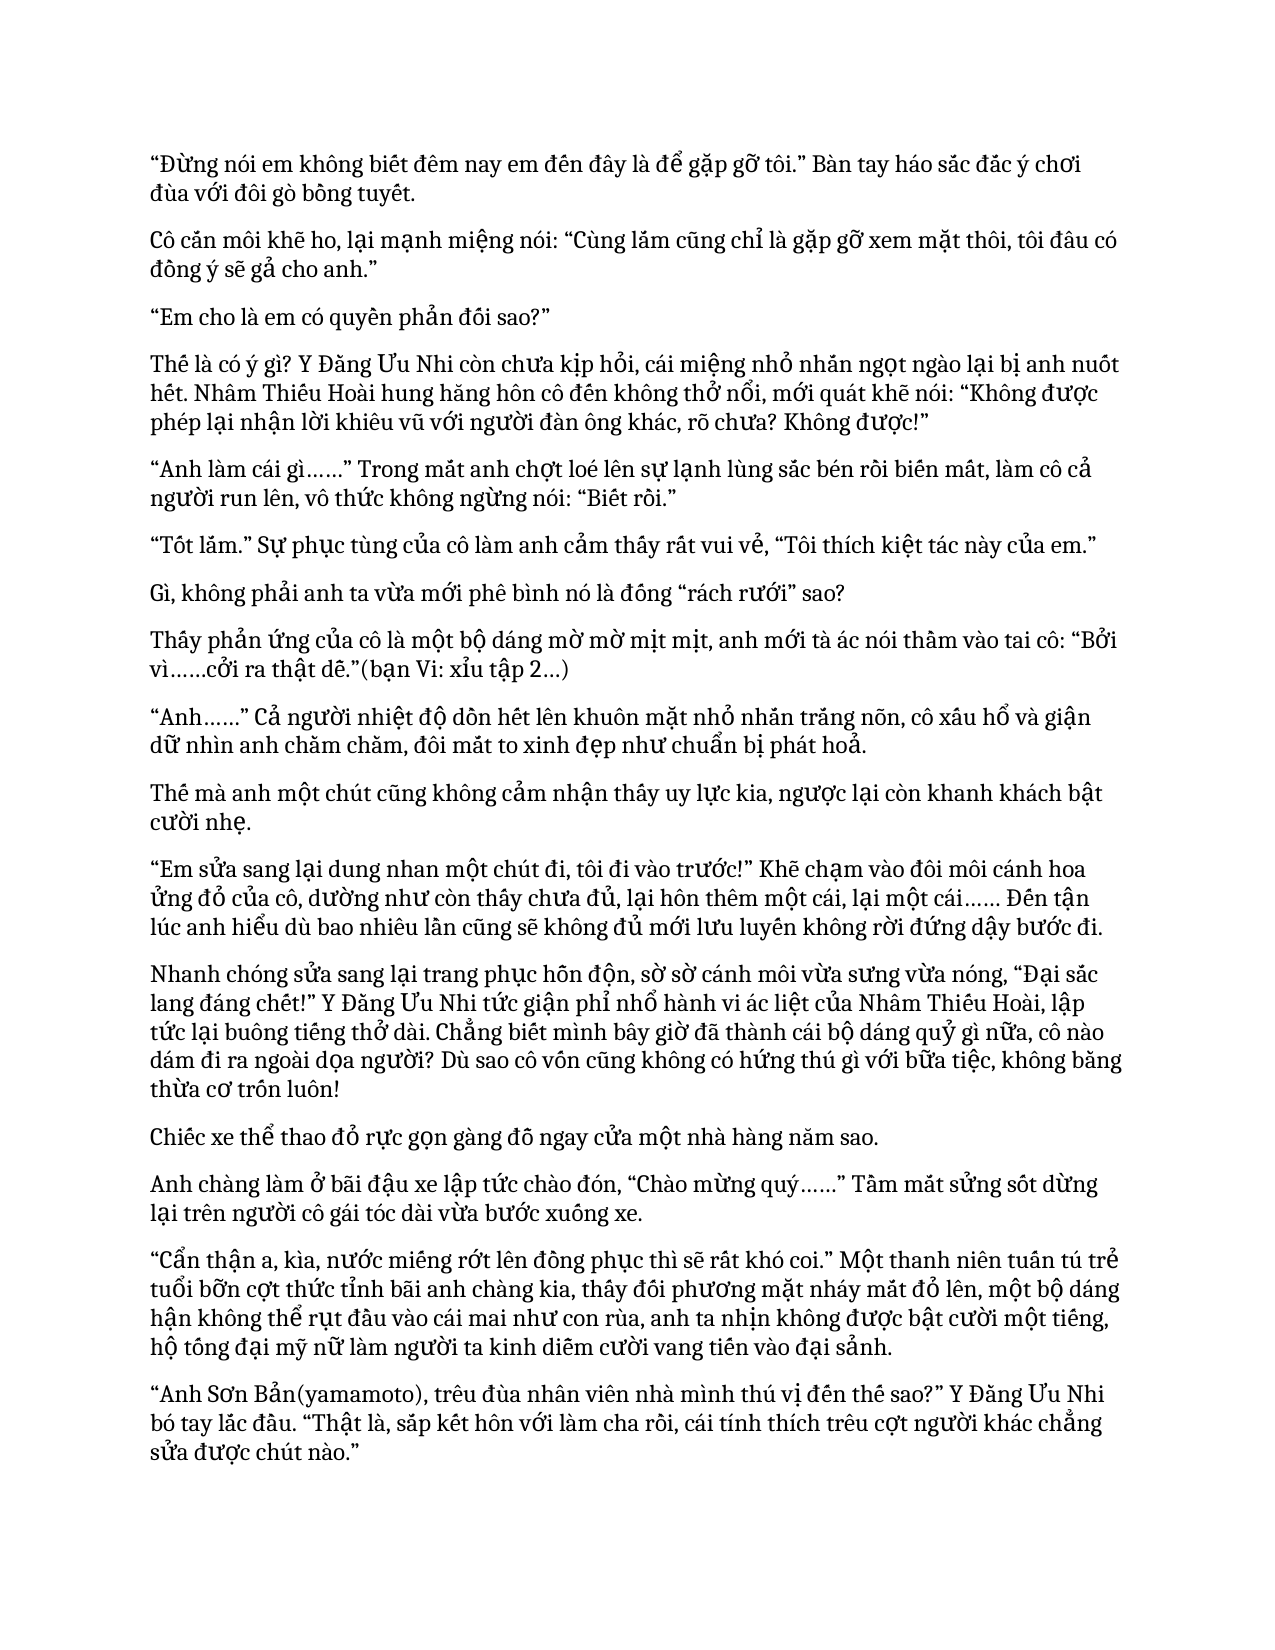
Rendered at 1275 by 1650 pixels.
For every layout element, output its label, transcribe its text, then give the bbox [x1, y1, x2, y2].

text Cô cắn môi khẽ ho, lại mạnh miệng nói: “Cùng lắm cũng chỉ là gặp gỡ xem mặt thôi, tôi đâu có đồng ý sẽ gả cho anh.” [150, 226, 1125, 284]
text “Em sửa sang lại dung nhan một chút đi, tôi đi vào trước!” Khẽ chạm vào đôi môi cánh hoa ửng đỏ của cô, dường như còn thấy chưa đủ, lại hôn thêm một cái, lại một cái…… Đến tận lúc anh hiểu dù bao nhiêu lần cũng sẽ không đủ mới lưu luyến không rời đứng dậy bước đi. [150, 855, 1125, 941]
text “Anh làm cái gì……” Trong mắt anh chợt loé lên sự lạnh lùng sắc bén rồi biến mất, làm cô cả người run lên, vô thức không ngừng nói: “Biết rồi.” [150, 455, 1125, 512]
text Thế mà anh một chút cũng không cảm nhận thấy uy lực kia, ngược lại còn khanh khách bật cười nhẹ. [150, 779, 1125, 836]
text Thấy phản ứng của cô là một bộ dáng mờ mờ mịt mịt, anh mới tà ác nói thầm vào tai cô: “Bởi vì……cởi ra thật dễ.”(bạn Vi: xỉu tập 2…) [150, 626, 1125, 684]
text “Tốt lắm.” Sự phục tùng của cô làm anh cảm thấy rất vui vẻ, “Tôi thích kiệt tác này của em.” [150, 531, 1125, 560]
text Nhanh chóng sửa sang lại trang phục hỗn độn, sờ sờ cánh môi vừa sưng vừa nóng, “Đại sắc lang đáng chết!” Y Đằng Ưu Nhi tức giận phỉ nhổ hành vi ác liệt của Nhâm Thiếu Hoài, lập tức lại buông tiếng thở dài. Chẳng biết mình bây giờ đã thành cái bộ dáng quỷ gì nữa, cô nào dám đi ra ngoài dọa người? Dù sao cô vốn cũng không có hứng thú gì với bữa tiệc, không bằng thừa cơ trốn luôn! [150, 960, 1125, 1104]
text Thế là có ý gì? Y Đằng Ưu Nhi còn chưa kịp hỏi, cái miệng nhỏ nhắn ngọt ngào lại bị anh nuốt hết. Nhâm Thiếu Hoài hung hăng hôn cô đến không thở nổi, mới quát khẽ nói: “Không được phép lại nhận lời khiêu vũ với người đàn ông khác, rõ chưa? Không được!” [150, 350, 1125, 436]
text “Anh Sơn Bản(yamamoto), trêu đùa nhân viên nhà mình thú vị đến thế sao?” Y Đằng Ưu Nhi bó tay lắc đầu. “Thật là, sắp kết hôn với làm cha rồi, cái tính thích trêu cợt người khác chẳng sửa được chút nào.” [150, 1380, 1125, 1466]
text Gì, không phải anh ta vừa mới phê bình nó là đống “rách rưới” sao? [150, 579, 1125, 607]
text Anh chàng làm ở bãi đậu xe lập tức chào đón, “Chào mừng quý……” Tầm mắt sửng sốt dừng lại trên người cô gái tóc dài vừa bước xuống xe. [150, 1170, 1125, 1227]
text “Đừng nói em không biết đêm nay em đến đây là để gặp gỡ tôi.” Bàn tay háo sắc đắc ý chơi đùa với đôi gò bồng tuyết. [150, 150, 1125, 207]
text Chiếc xe thể thao đỏ rực gọn gàng đỗ ngay cửa một nhà hàng năm sao. [150, 1122, 1125, 1151]
text “Anh……” Cả người nhiệt độ dồn hết lên khuôn mặt nhỏ nhắn trắng nõn, cô xấu hổ và giận dữ nhìn anh chằm chằm, đôi mắt to xinh đẹp như chuẩn bị phát hoả. [150, 702, 1125, 760]
text “Em cho là em có quyền phản đối sao?” [150, 302, 1125, 331]
text “Cẩn thận a, kìa, nước miếng rớt lên đồng phục thì sẽ rất khó coi.” Một thanh niên tuấn tú trẻ tuổi bỡn cợt thức tỉnh bãi anh chàng kia, thấy đối phương mặt nháy mắt đỏ lên, một bộ dáng hận không thể rụt đầu vào cái mai như con rùa, anh ta nhịn không được bật cười một tiếng, hộ tống đại mỹ nữ làm người ta kinh diễm cười vang tiến vào đại sảnh. [150, 1246, 1125, 1361]
